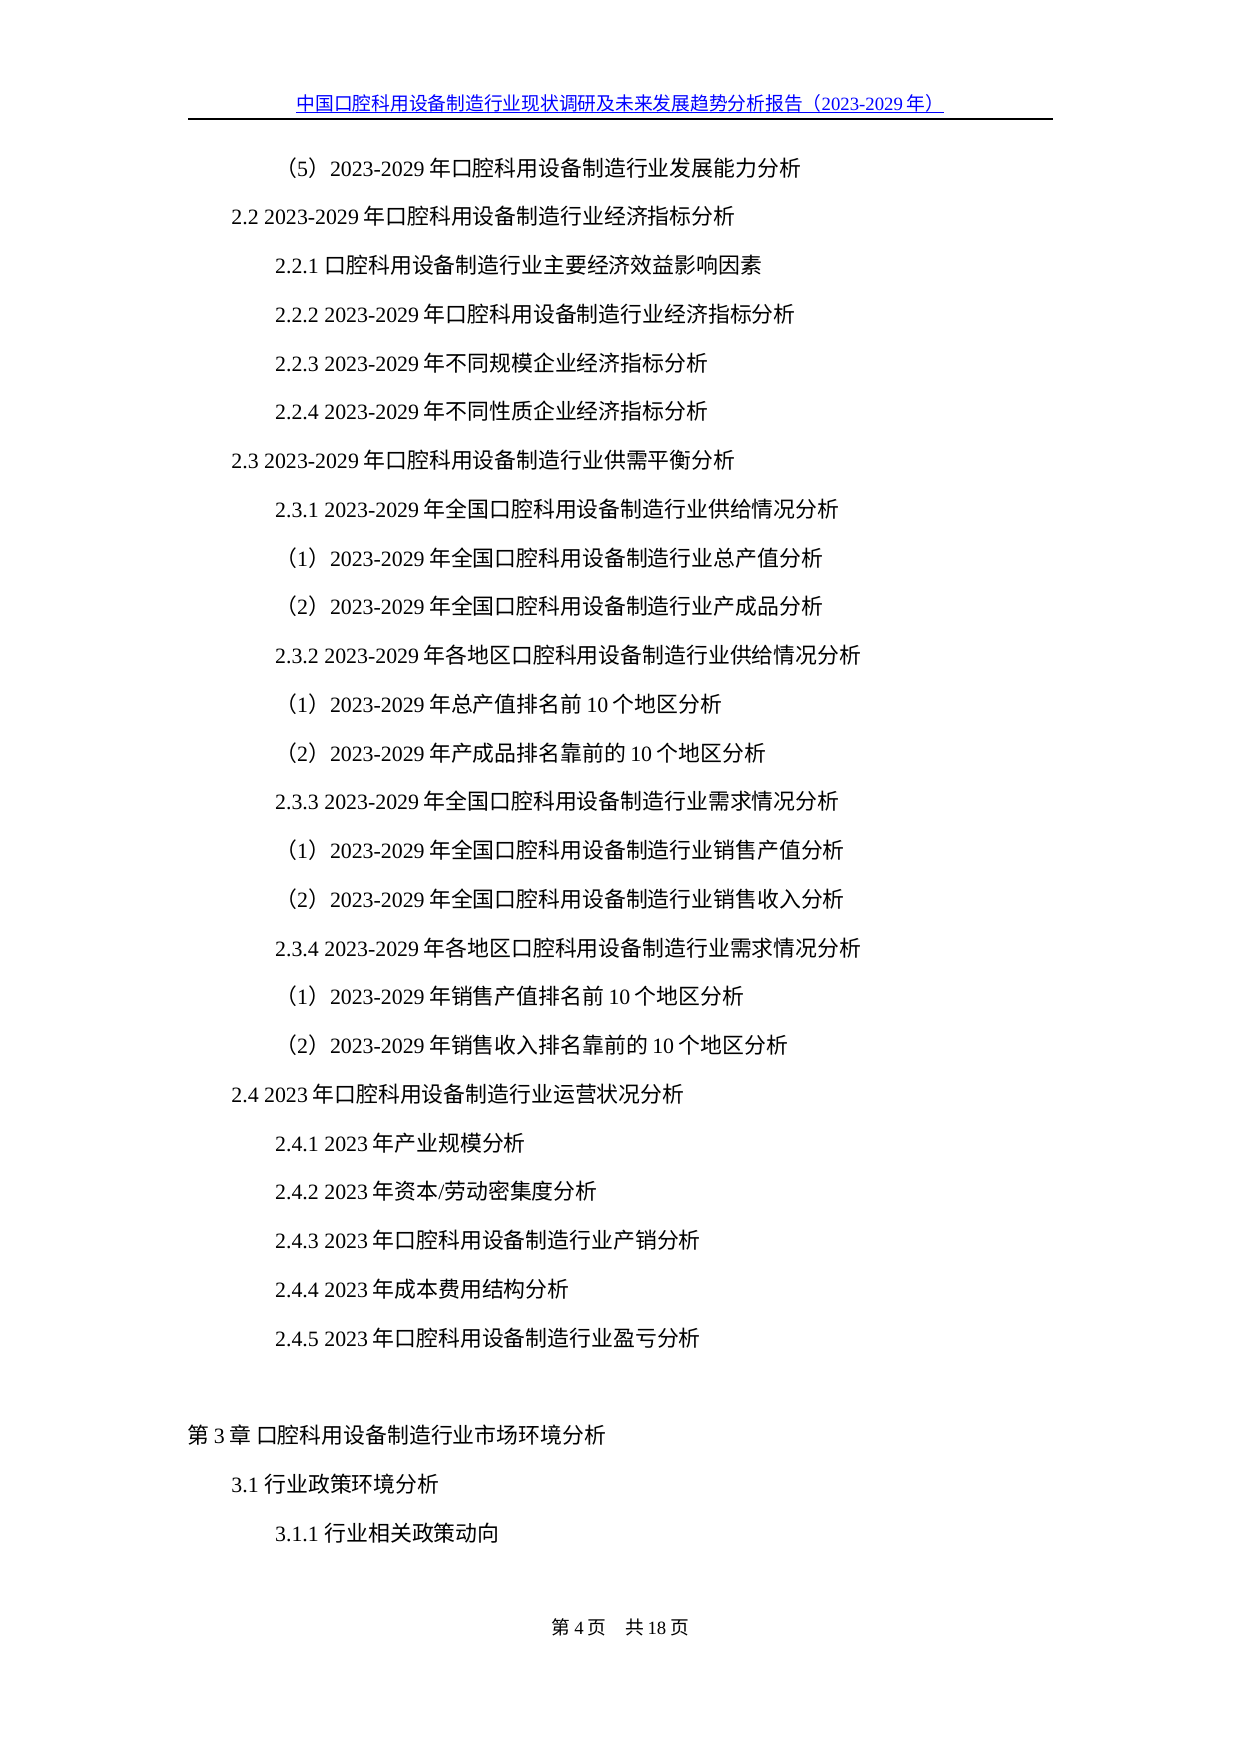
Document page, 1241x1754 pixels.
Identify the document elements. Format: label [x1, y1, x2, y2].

text [187, 150, 1053, 1548]
